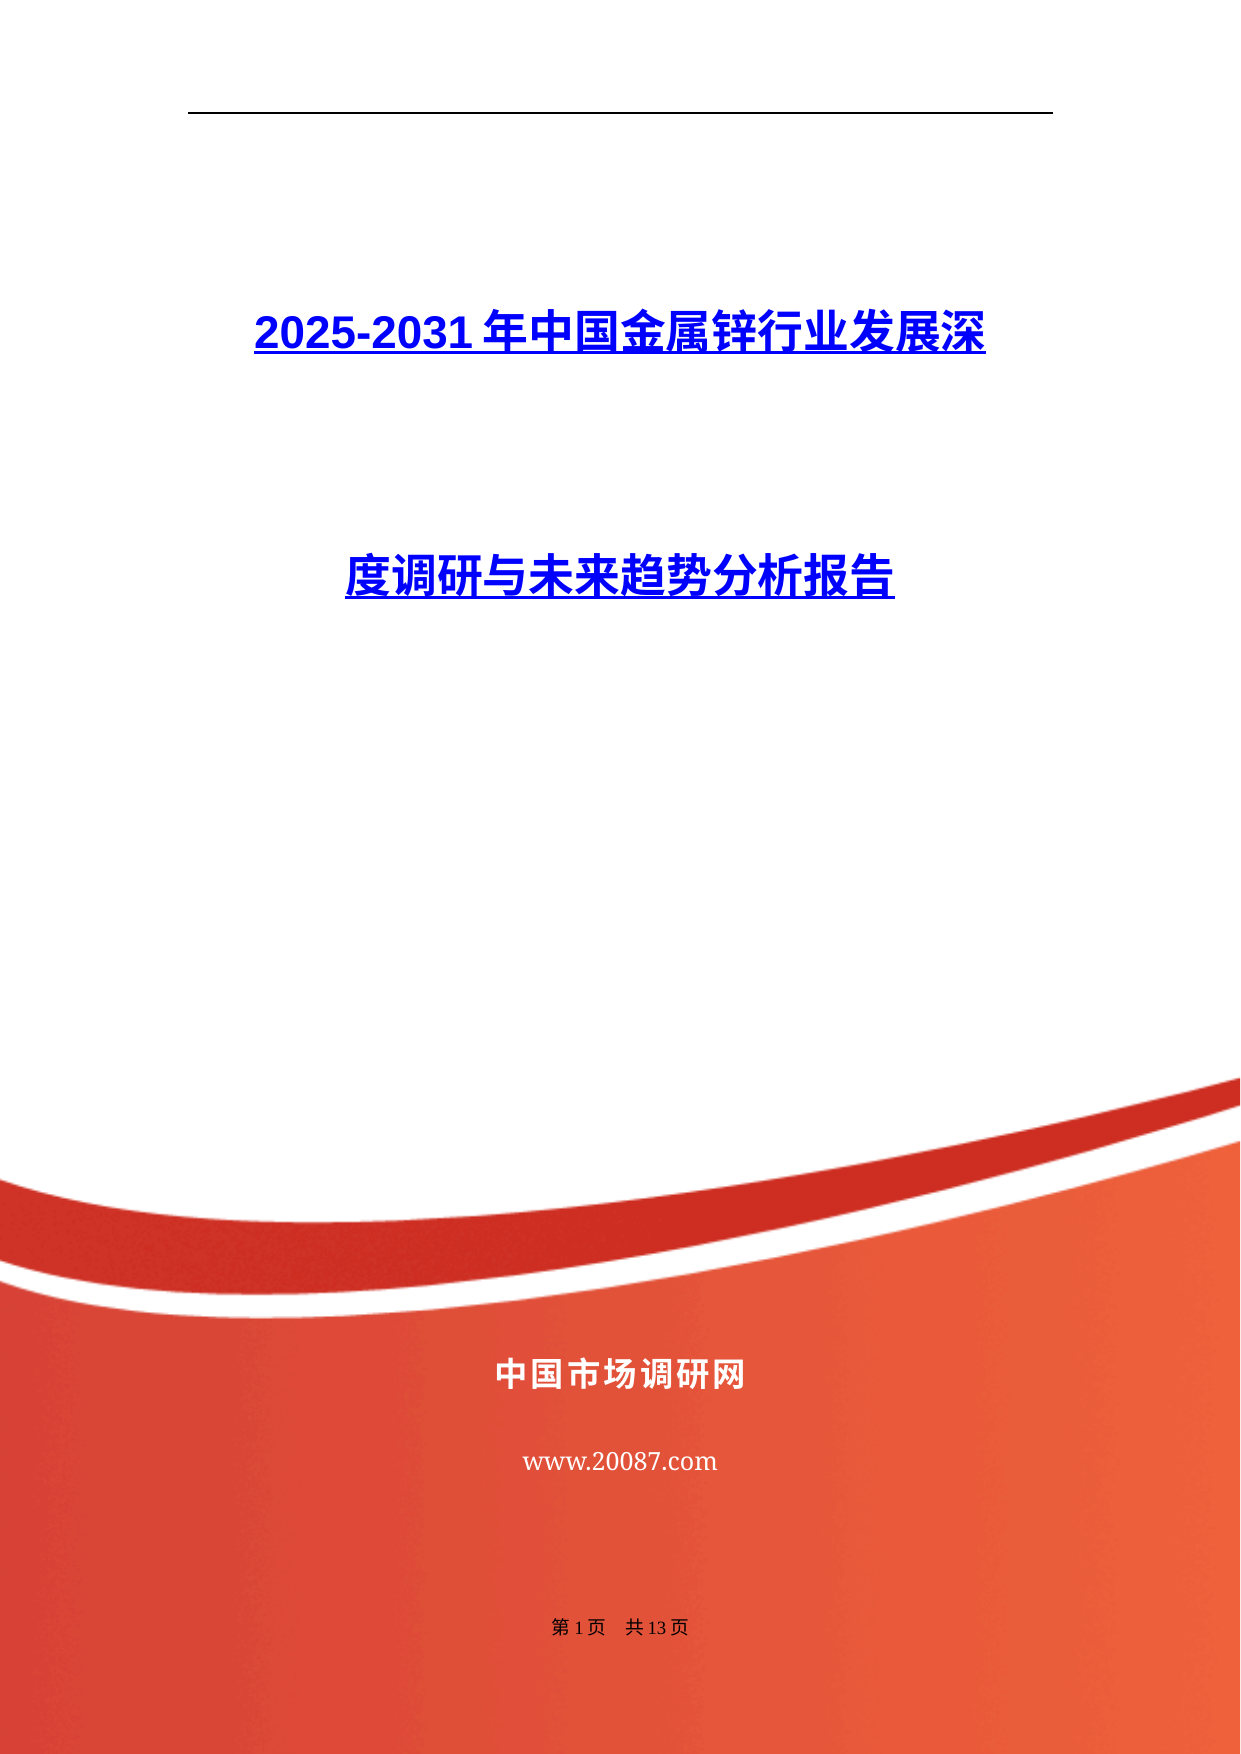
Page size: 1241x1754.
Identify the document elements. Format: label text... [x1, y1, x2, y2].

subtitle 中国市场调研网 [187, 1339, 1053, 1404]
table_header 2025-2031年中国金属锌行业发展深度调研与未来趋势分析报告 [188, 207, 1053, 773]
picture [0, 1006, 1241, 1754]
text www.20087.com [187, 1428, 1053, 1493]
